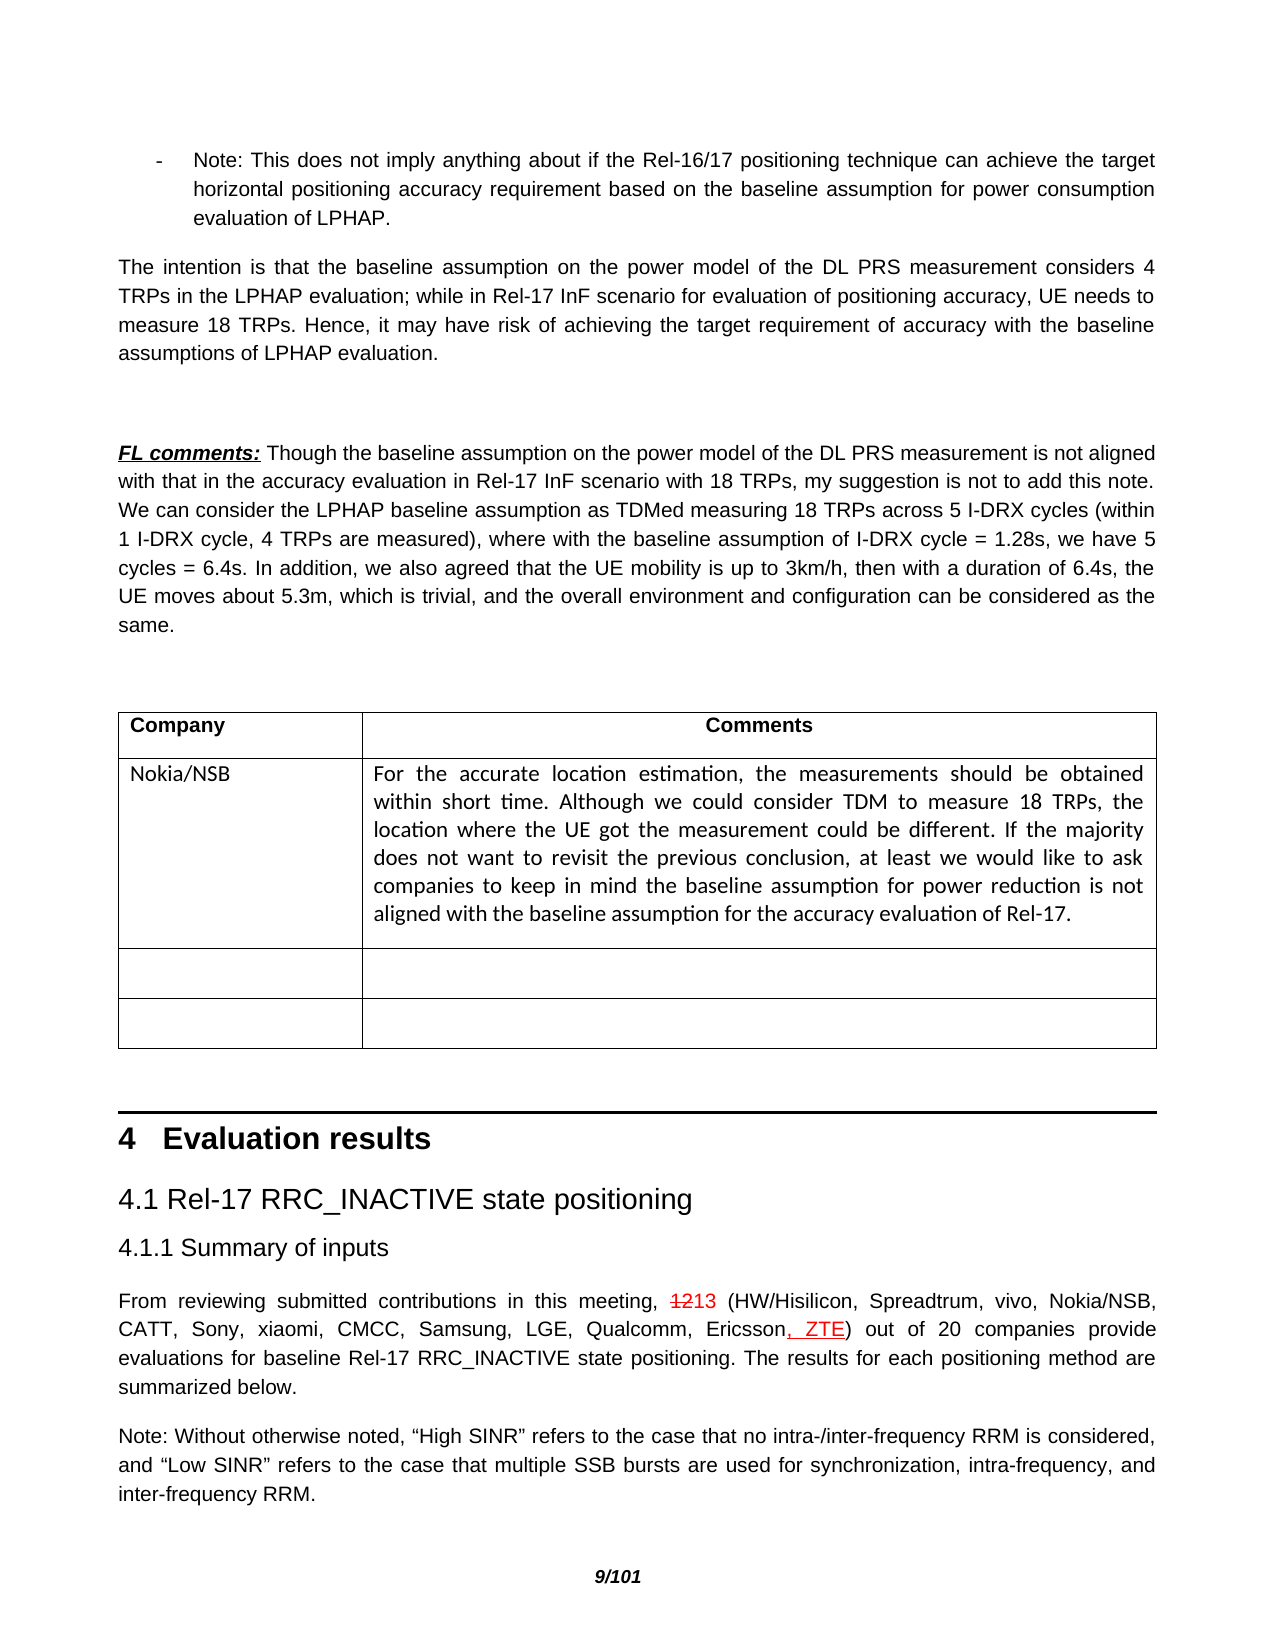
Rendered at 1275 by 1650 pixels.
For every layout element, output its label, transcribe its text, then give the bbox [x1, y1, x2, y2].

text From reviewing submitted contributions in this meeting, 1213 (HW/Hisilicon, Spreadtrum, vivo, Nokia/NSB, CATT, Sony, xiaomi, CMCC, Samsung, LGE, Qualcomm, Ericsson, ZTE) out of 20 companies provide evaluations for baseline Rel-17 RRC_INACTIVE state positioning. The results for each positioning method are summarized below. [118, 1288, 1157, 1399]
table_header Comments [363, 713, 1156, 758]
table_header Company [119, 713, 362, 758]
subtitle 4.1 Rel-17 RRC_INACTIVE state positioning [118, 1182, 1157, 1216]
text FL comments: Though the baseline assumption on the power model of the DL PRS measurement is not aligned with that in the accuracy evaluation in Rel-17 InF scenario with 18 TRPs, my suggestion is not to add this note. We can consider the LPHAP baseline assumption as TDMed measuring 18 TRPs across 5 I-DRX cycles (within 1 I-DRX cycle, 4 TRPs are measured), where with the baseline assumption of I-DRX cycle = 1.28s, we have 5 cycles = 6.4s. In addition, we also agreed that the UE mobility is up to 3km/h, then with a duration of 6.4s, the UE moves about 5.3m, which is trivial, and the overall environment and configuration can be considered as the same. [118, 440, 1157, 637]
text Evaluation results [118, 1114, 1157, 1156]
table_cell [363, 949, 1156, 998]
table_cell [119, 949, 362, 998]
table_cell For the accurate location estimation, the measurements should be obtained within short time. Although we could consider TDM to measure 18 TRPs, the location where the UE got the measurement could be different. If the majority does not want to revisit the previous conclusion, at least we would like to ask companies to keep in mind the baseline assumption for power reduction is not aligned with the baseline assumption for the accuracy evaluation of Rel-17. [363, 759, 1156, 948]
text The intention is that the baseline assumption on the power model of the DL PRS measurement considers 4 TRPs in the LPHAP evaluation; while in Rel-17 InF scenario for evaluation of positioning accuracy, UE needs to measure 18 TRPs. Hence, it may have risk of achieving the target requirement of accuracy with the baseline assumptions of LPHAP evaluation. [118, 255, 1157, 365]
table_cell Nokia/NSB [119, 759, 362, 948]
table_cell [363, 999, 1156, 1048]
text 4.1.1 Summary of inputs [118, 1233, 1157, 1262]
table_cell [119, 999, 362, 1048]
text Note: Without otherwise noted, “High SINR” refers to the case that no intra-/inter-frequency RRM is considered, and “Low SINR” refers to the case that multiple SSB bursts are used for synchronization, intra-frequency, and inter-frequency RRM. [118, 1424, 1157, 1506]
list Note: This does not imply anything about if the Rel-16/17 positioning technique can achieve the target horizontal positioning accuracy requirement based on the baseline assumption for power consumption evaluation of LPHAP. [156, 148, 1157, 229]
